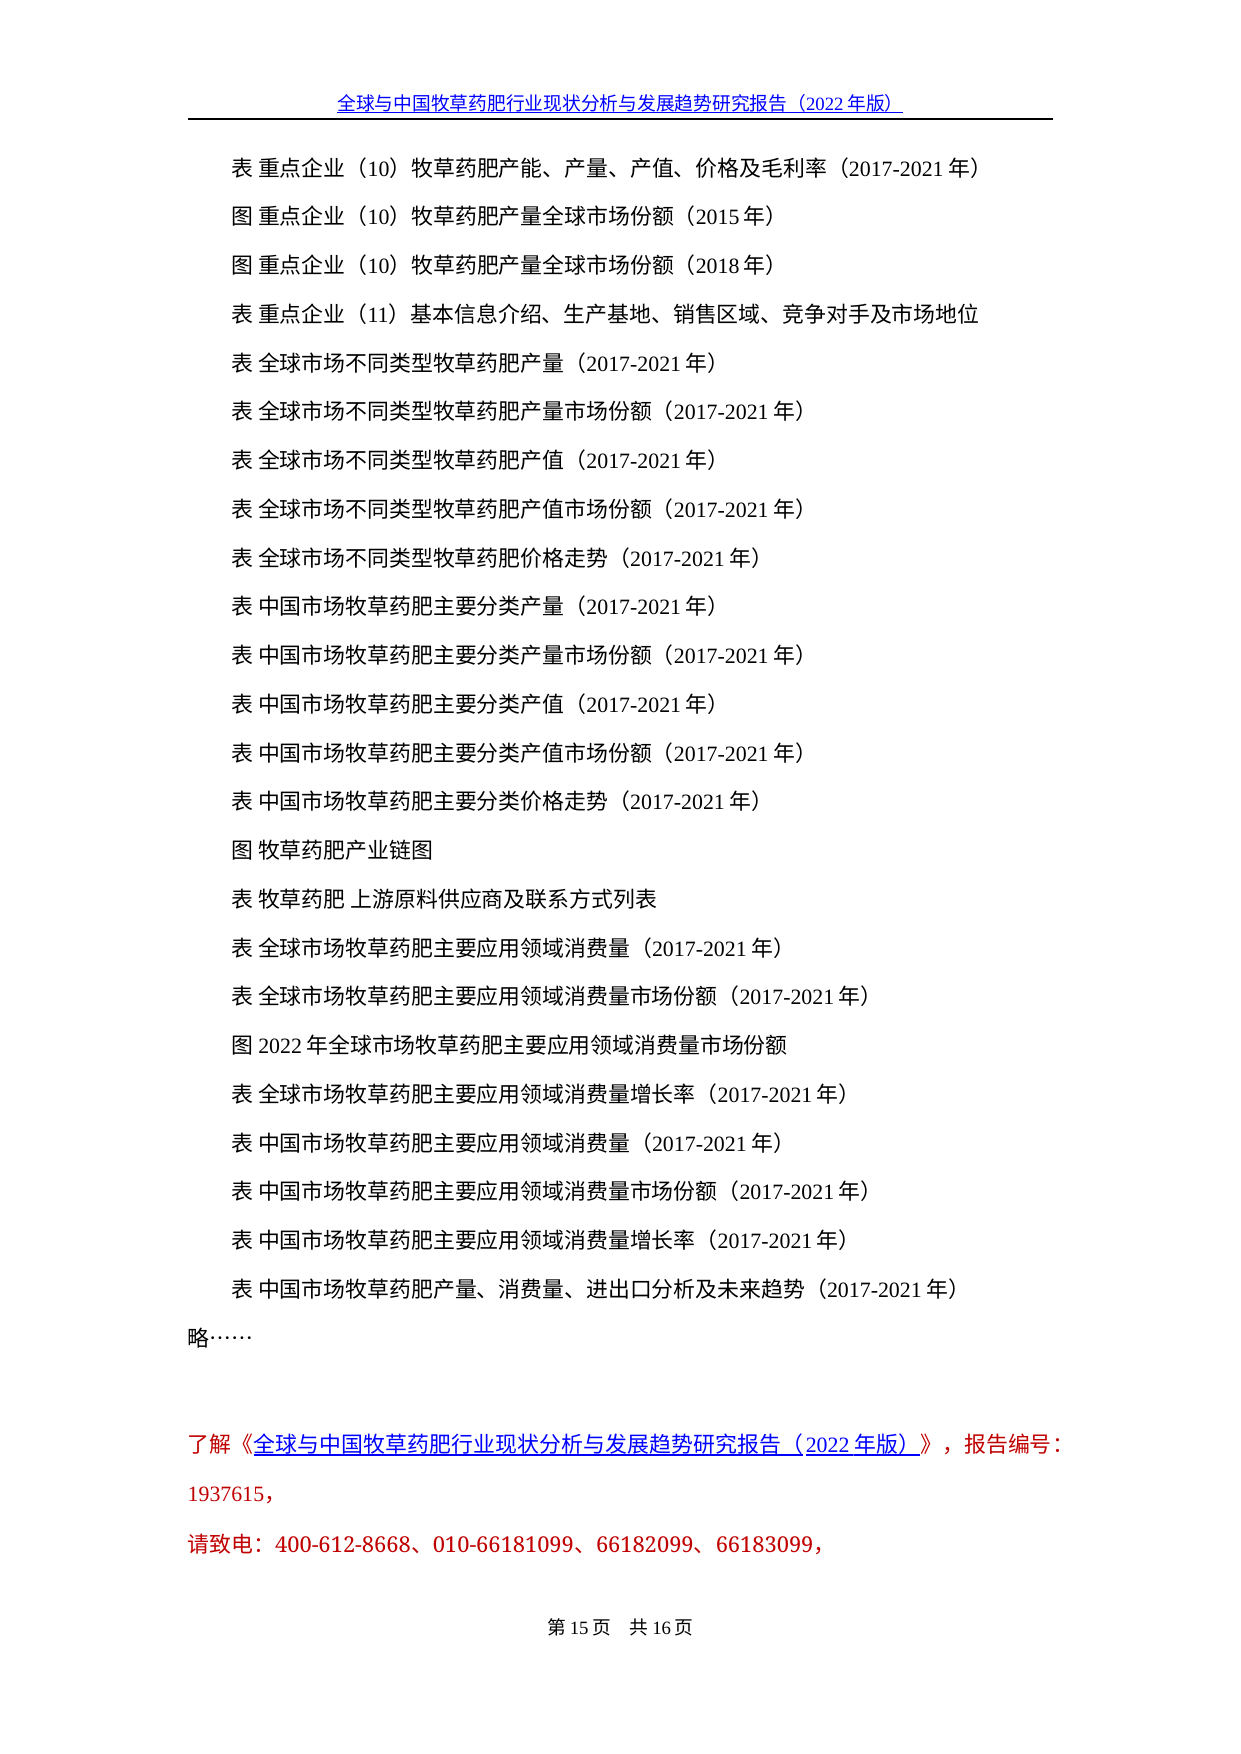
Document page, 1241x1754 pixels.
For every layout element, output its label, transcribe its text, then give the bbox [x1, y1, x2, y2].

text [187, 150, 1053, 1353]
text 请致电：400-612-8668、010-66181099、66182099、66183099， [187, 1527, 1053, 1559]
text 了解《全球与中国牧草药肥行业现状分析与发展趋势研究报告（2022年版）》，报告编号：1937615， [187, 1427, 1053, 1508]
